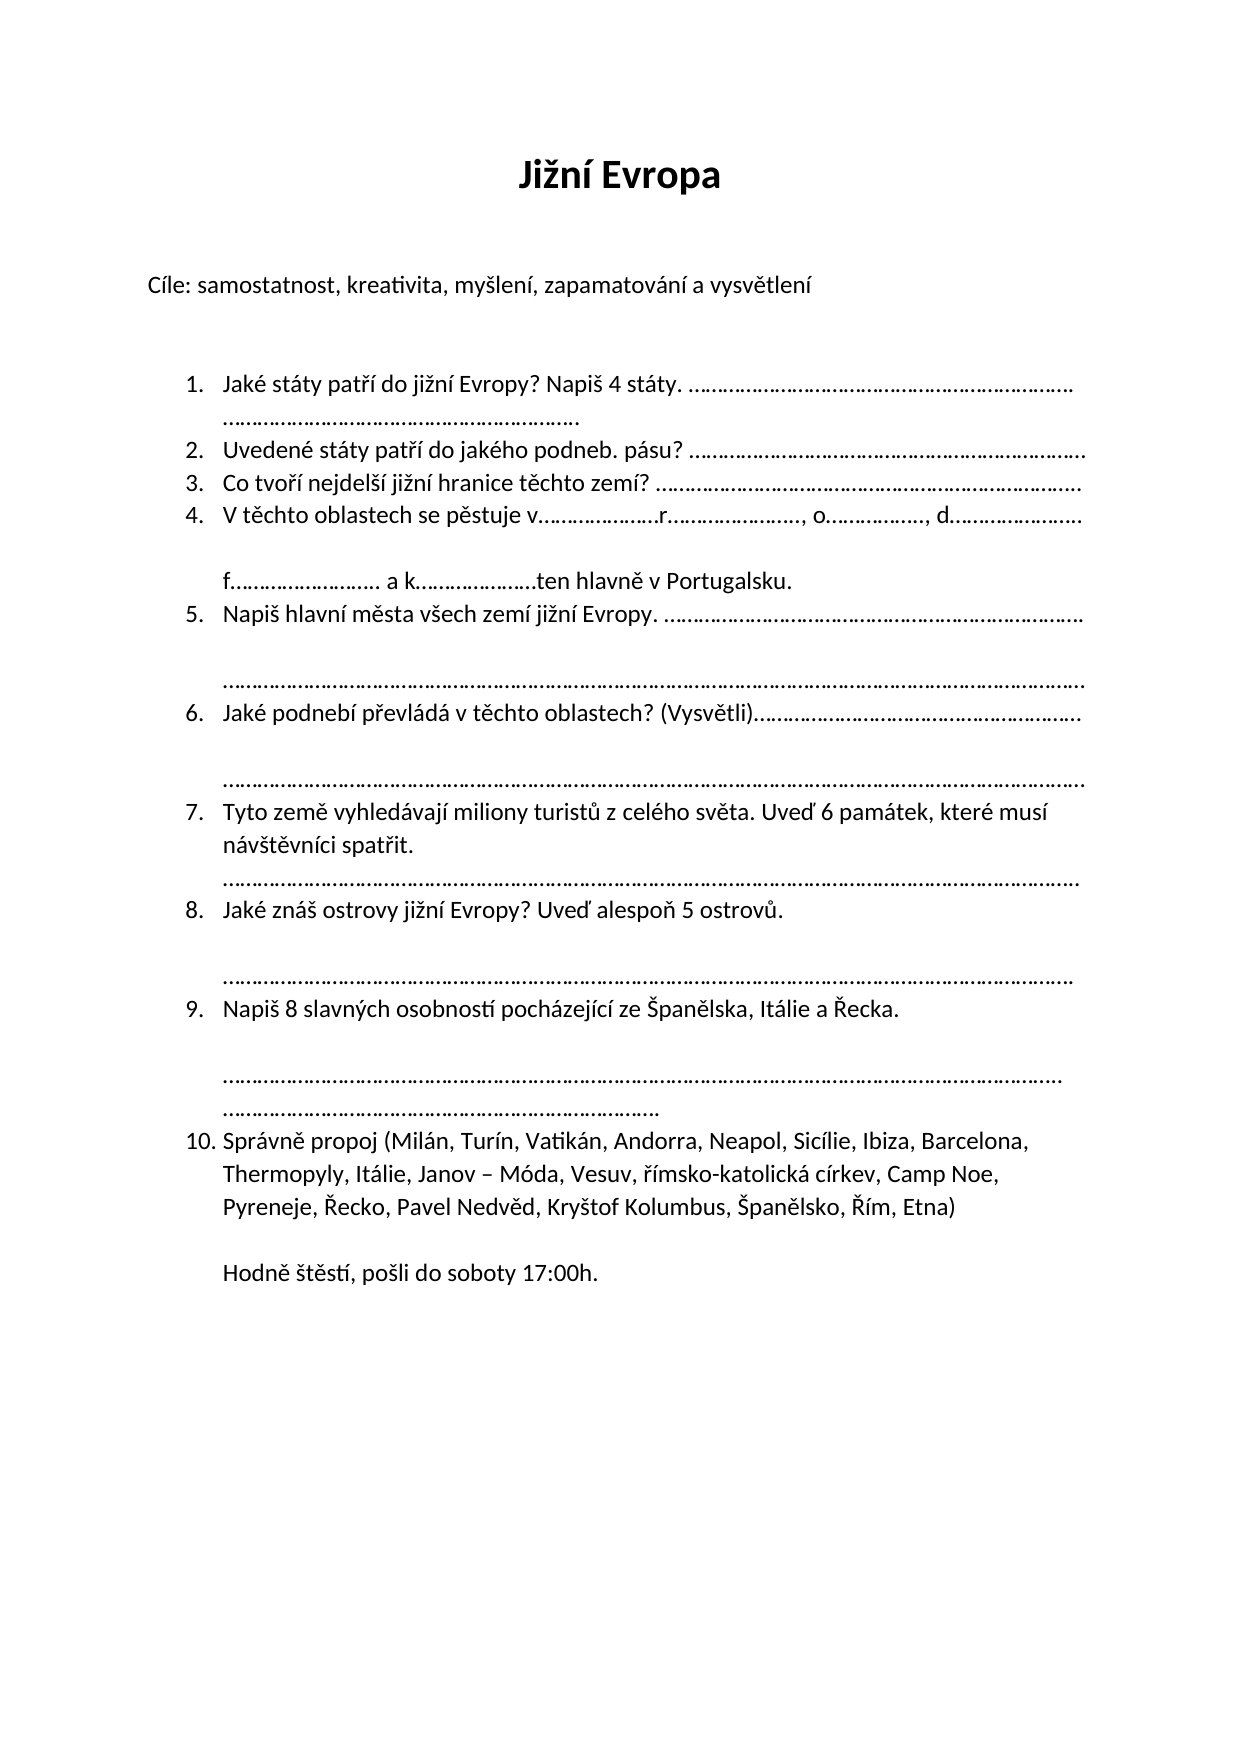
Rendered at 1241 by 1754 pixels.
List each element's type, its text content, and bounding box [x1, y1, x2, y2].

list Napiš hlavní města všech zemí jižní Evropy. ………………………………………………………………. [185, 598, 1093, 629]
list …………………………………………………….. [223, 401, 1093, 431]
list Tyto země vyhledávají miliony turistů z celého světa. Uveď 6 památek, které musí návštěvníci spatřit. [185, 796, 1093, 859]
list Co tvoří nejdelší jižní hranice těchto zemí? ……………………………………………………………….. [185, 467, 1093, 497]
list Hodně štěstí, pošli do soboty 17:00h. [223, 1257, 1093, 1287]
list ………………………………………………………………………………………………………………………………….. [223, 862, 1093, 892]
list ……………………………………………………………………………………………………………………………….. [223, 1059, 1093, 1090]
list …………………………………………………………………………………………………………………………………. [223, 960, 1093, 991]
list Jaké státy patří do jižní Evropy? Napiš 4 státy. …………………………………………………………. [185, 368, 1093, 398]
text Jižní Evropa [148, 148, 1093, 198]
list Jaké podnebí převládá v těchto oblastech? (Vysvětli)………………………………………………… [185, 697, 1093, 728]
list Uvedené státy patří do jakého podneb. pásu? …………………………………………………………… [185, 434, 1093, 464]
list f…………………….. a k…………………ten hlavně v Portugalsku. [223, 565, 1093, 596]
list …………………………………………………………………. [223, 1092, 1093, 1123]
text Cíle: samostatnost, kreativita, myšlení, zapamatování a vysvětlení [148, 269, 1093, 299]
list Správně propoj (Milán, Turín, Vatikán, Andorra, Neapol, Sicílie, Ibiza, Barcelona, Thermopyly, Itálie, Janov – Móda, Vesuv, římsko-katolická církev, Camp Noe, Pyreneje, Řecko, Pavel Nedvěd, Kryštof Kolumbus, Španělsko, Řím, Etna) [185, 1125, 1093, 1221]
list Napiš 8 slavných osobností pocházející ze Španělska, Itálie a Řecka. [185, 993, 1093, 1024]
list …………………………………………………………………………………………………………………………………… [223, 664, 1093, 695]
list …………………………………………………………………………………………………………………………………… [223, 763, 1093, 793]
list V těchto oblastech se pěstuje v…………………r………………….., o…………….., d………………….. [185, 499, 1093, 530]
list Jaké znáš ostrovy jižní Evropy? Uveď alespoň 5 ostrovů. [185, 894, 1093, 925]
